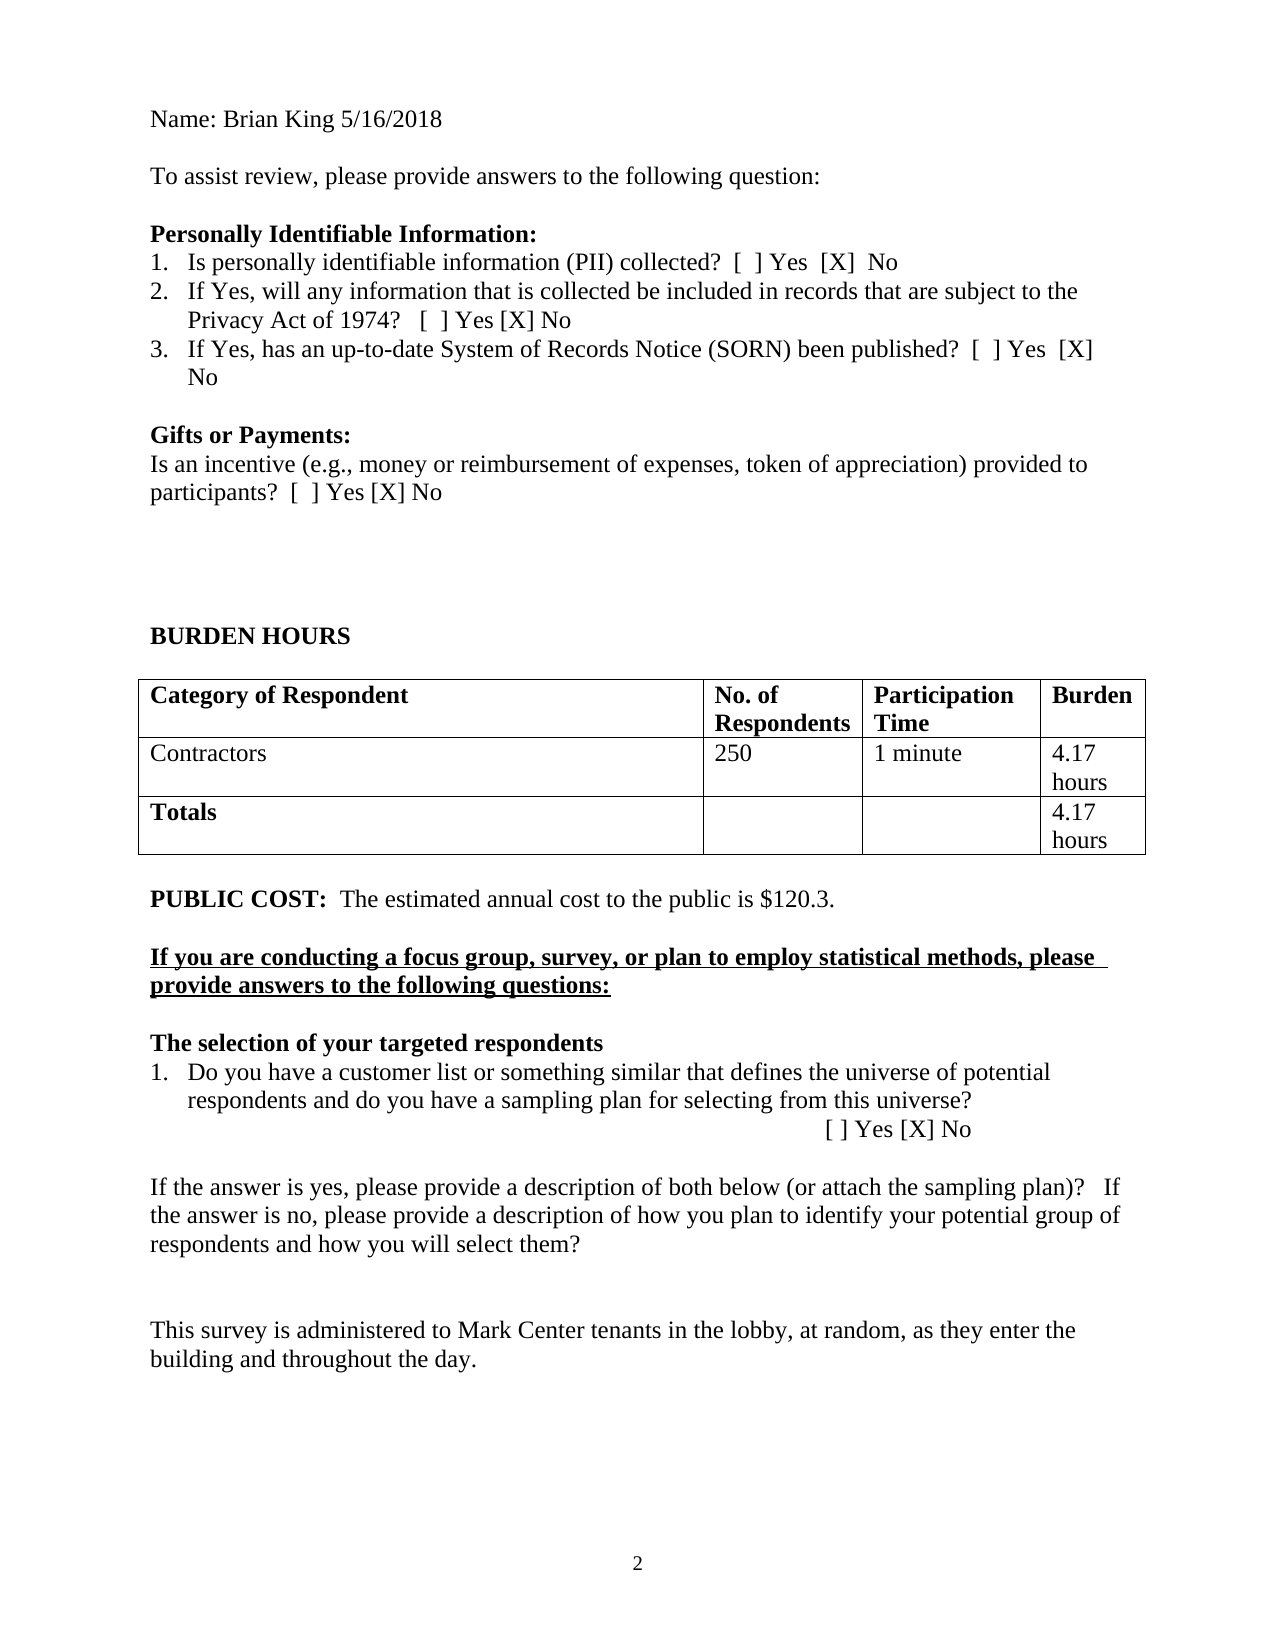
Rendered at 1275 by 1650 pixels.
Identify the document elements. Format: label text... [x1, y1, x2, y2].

list If Yes, will any information that is collected be included in records that are subject to the Privacy Act of 1974? [ ] Yes [X] No [150, 276, 1125, 334]
text This survey is administered to Mark Center tenants in the lobby, at random, as they enter the building and throughout the day. [150, 1315, 1125, 1373]
table_header No. of Respondents [704, 680, 862, 737]
table_cell 4.17 hours [1041, 797, 1145, 854]
table_cell Contractors [139, 738, 703, 796]
list Do you have a customer list or something similar that defines the universe of potential respondents and do you have a sampling plan for selecting from this universe? [ ] Yes [X] No [150, 1057, 1125, 1143]
list If Yes, has an up-to-date System of Records Notice (SORN) been published? [ ] Yes [X] No [150, 334, 1125, 391]
list Is personally identifiable information (PII) collected? [ ] Yes [X] No [150, 247, 1125, 276]
table_header Burden [1041, 680, 1145, 737]
table_header Participation Time [863, 680, 1040, 737]
table_cell Totals [139, 797, 703, 854]
table_cell [863, 797, 1040, 854]
text To assist review, please provide answers to the following question: [150, 161, 1125, 190]
text The selection of your targeted respondents [150, 1028, 1125, 1057]
text BURDEN HOURS [150, 621, 1125, 650]
list Gifts or Payments: [150, 420, 1125, 449]
text If you are conducting a focus group, survey, or plan to employ statistical methods, please provide answers to the following questions: [150, 942, 1125, 999]
text If the answer is yes, please provide a description of both below (or attach the sampling plan)? If the answer is no, please provide a description of how you plan to identify your potential group of respondents and how you will select them? [150, 1172, 1125, 1258]
text Is an incentive (e.g., money or reimbursement of expenses, token of appreciation) provided to participants? [ ] Yes [X] No [150, 449, 1125, 506]
table_cell 1 minute [863, 738, 1040, 796]
text PUBLIC COST: The estimated annual cost to the public is $120.3. [150, 884, 1125, 913]
text Name: Brian King 5/16/2018 [150, 104, 1125, 132]
text Personally Identifiable Information: [150, 219, 1125, 247]
table_header Category of Respondent [139, 680, 703, 737]
table_cell [704, 797, 862, 854]
table_cell 250 [704, 738, 862, 796]
table_cell 4.17 hours [1041, 738, 1145, 796]
